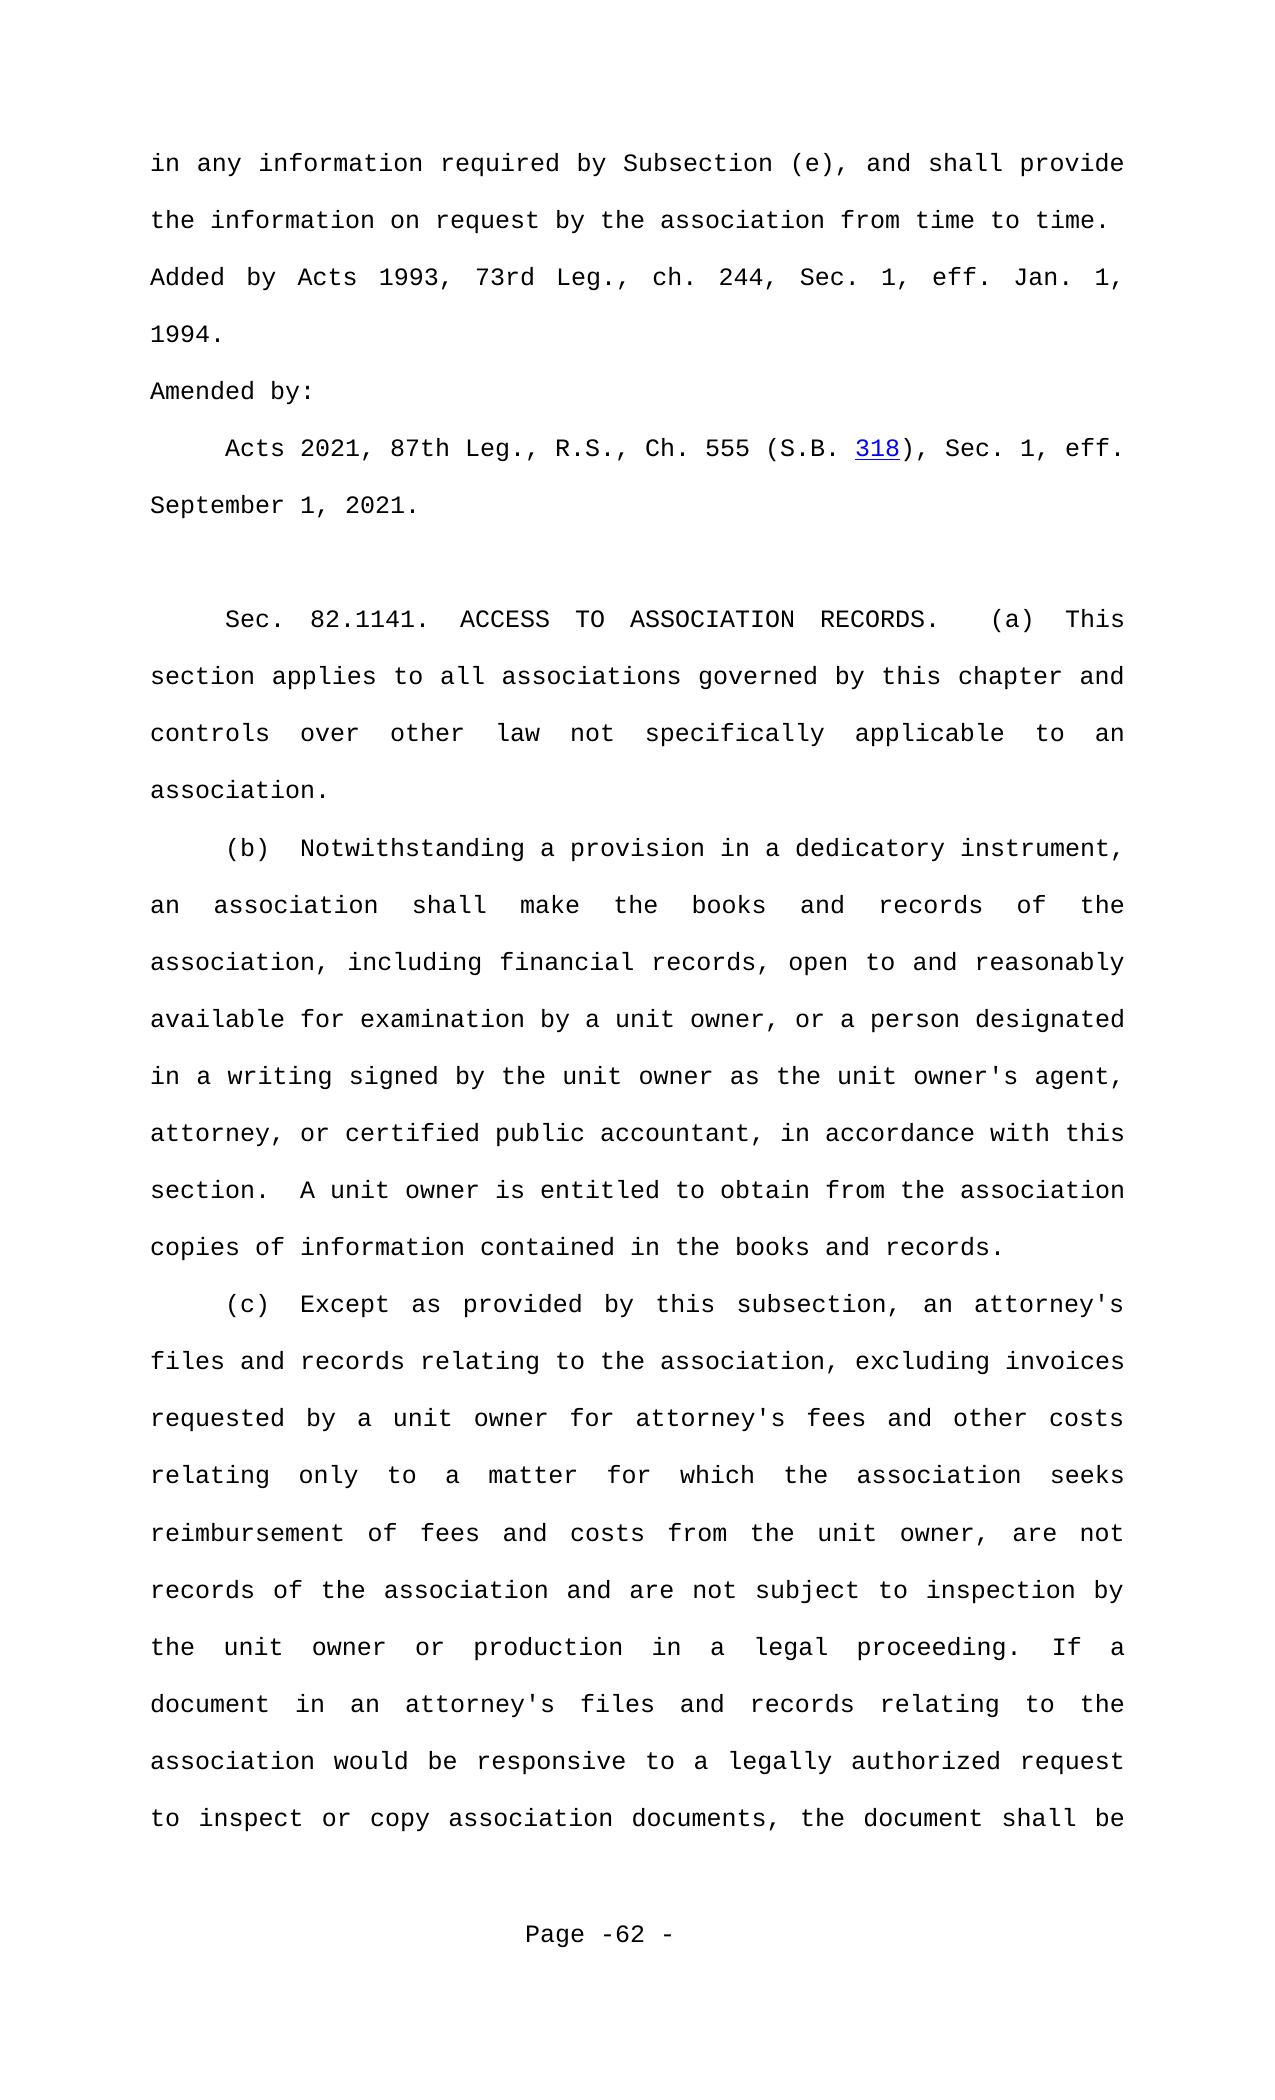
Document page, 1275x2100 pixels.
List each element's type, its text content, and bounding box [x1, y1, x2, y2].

text Sec. 82.1141. ACCESS TO ASSOCIATION RECORDS. (a) This section applies to all associations governed by this chapter and controls over other law not specifically applicable to an association. [150, 607, 1125, 806]
text Added by Acts 1993, 73rd Leg., ch. 244, Sec. 1, eff. Jan. 1, 1994. [150, 264, 1125, 350]
text Amended by: [150, 378, 1125, 407]
text Acts 2021, 87th Leg., R.S., Ch. 555 (S.B. 318), Sec. 1, eff. September 1, 2021. [150, 435, 1125, 521]
text (b) Notwithstanding a provision in a dedicatory instrument, an association shall make the books and records of the association, including financial records, open to and reasonably available for examination by a unit owner, or a person designated in a writing signed by the unit owner as the unit owner's agent, attorney, or certified public accountant, in accordance with this section. A unit owner is entitled to obtain from the association copies of information contained in the books and records. [150, 835, 1125, 1263]
